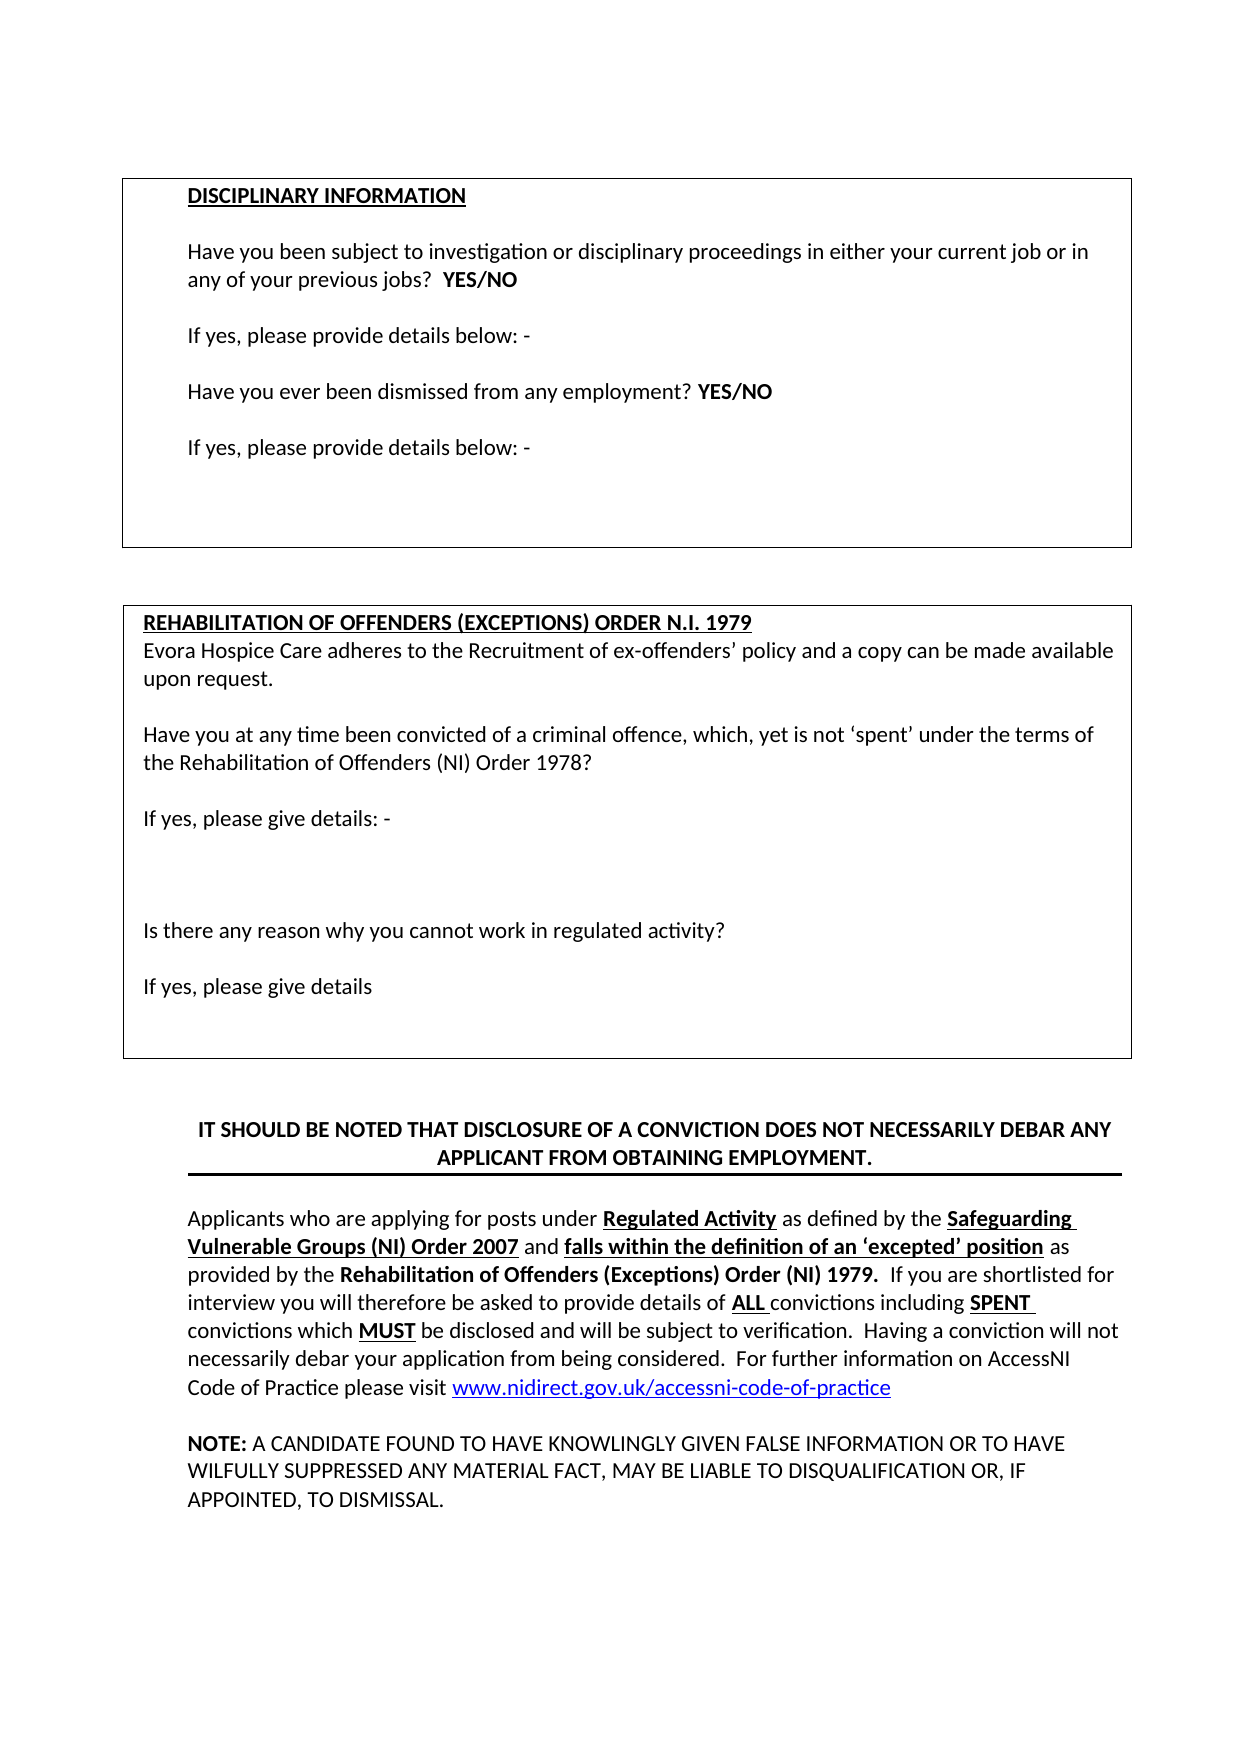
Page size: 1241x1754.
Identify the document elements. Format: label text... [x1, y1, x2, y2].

text DISCIPLINARY INFORMATION [123, 179, 1131, 209]
text NOTE: A CANDIDATE FOUND TO HAVE KNOWLINGLY GIVEN FALSE INFORMATION OR TO HAVE WILFULLY SUPPRESSED ANY MATERIAL FACT, MAY BE LIABLE TO DISQUALIFICATION OR, IF APPOINTED, TO DISMISSAL. [187, 1429, 1122, 1513]
text If yes, please give details: - [124, 801, 1131, 832]
text Have you ever been dismissed from any employment? YES/NO [187, 377, 1122, 405]
text Have you at any time been convicted of a criminal offence, which, yet is not ‘spent’ under the terms of the Rehabilitation of Offenders (NI) Order 1978? [124, 717, 1131, 776]
text REHABILITATION OF OFFENDERS (EXCEPTIONS) ORDER N.I. 1979 [124, 606, 1131, 633]
text If yes, please provide details below: - [187, 433, 1122, 461]
text Applicants who are applying for posts under Regulated Activity as defined by the Safeguarding Vulnerable Groups (NI) Order 2007 and falls within the definition of an ‘excepted’ position as provided by the Rehabilitation of Offenders (Exceptions) Order (NI) 1979. If you are shortlisted for interview you will therefore be asked to provide details of ALL convictions including SPENT convictions which MUST be disclosed and will be subject to verification. Having a conviction will not necessarily debar your application from being considered. For further information on AccessNI Code of Practice please visit www.nidirect.gov.uk/accessni-code-of-practice [187, 1204, 1122, 1401]
text Is there any reason why you cannot work in regulated activity? [124, 913, 1131, 944]
text If yes, please provide details below: - [187, 321, 1122, 349]
text If yes, please give details [124, 969, 1131, 1000]
text Have you been subject to investigation or disciplinary proceedings in either your current job or in any of your previous jobs? YES/NO [187, 237, 1122, 293]
text IT SHOULD BE NOTED THAT DISCLOSURE OF A CONVICTION DOES NOT NECESSARILY DEBAR ANY APPLICANT FROM OBTAINING EMPLOYMENT. [187, 1115, 1122, 1176]
text Evora Hospice Care adheres to the Recruitment of ex-offenders’ policy and a copy can be made available upon request. [124, 633, 1131, 692]
